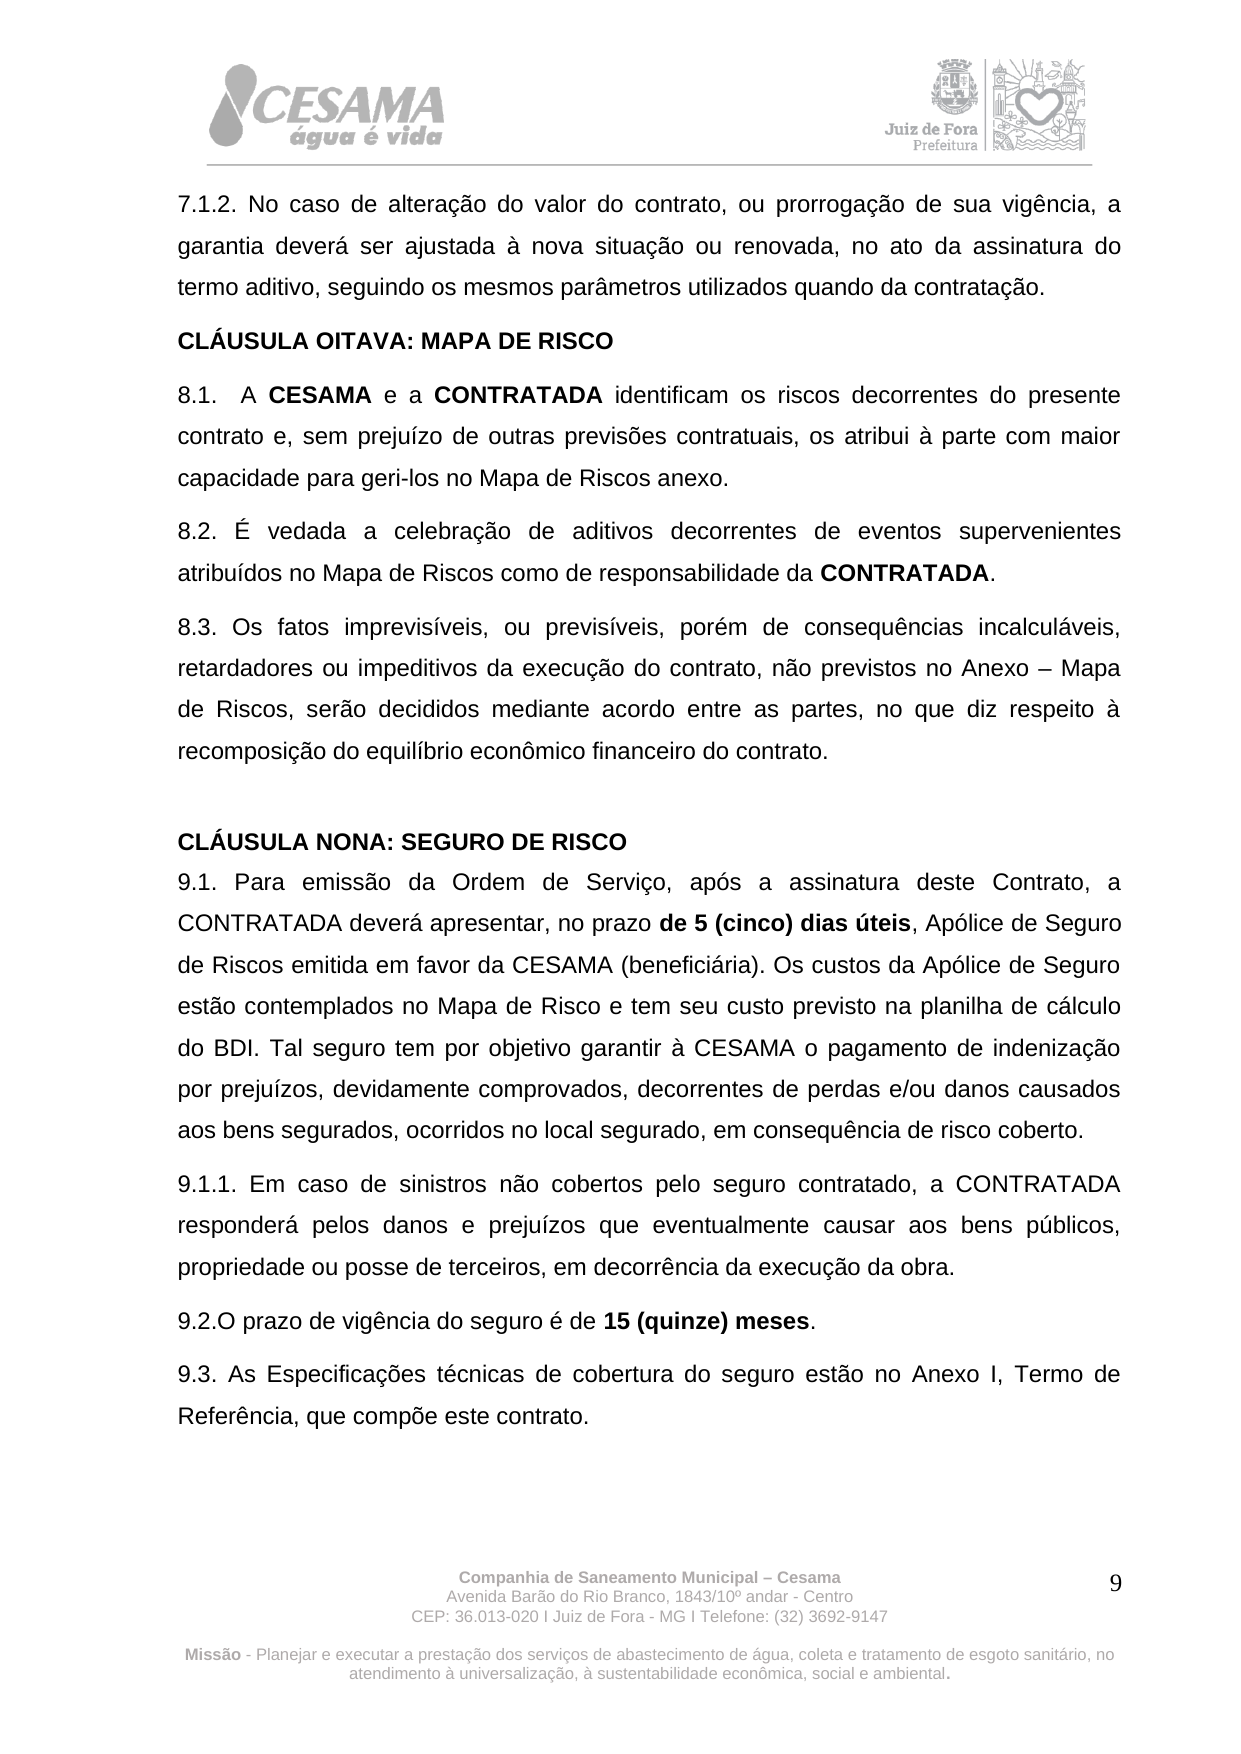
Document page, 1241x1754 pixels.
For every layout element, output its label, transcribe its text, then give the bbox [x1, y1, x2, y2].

picture [206, 59, 1093, 166]
text 9.3. As Especificações técnicas de cobertura do seguro estão no Anexo I, Termo de Referência, que compõe este contrato. [177, 1360, 1122, 1429]
text 7.1.2. No caso de alteração do valor do contrato, ou prorrogação de sua vigência, a garantia deverá ser ajustada à nova situação ou renovada, no ato da assinatura do termo aditivo, seguindo os mesmos parâmetros utilizados quando da contratação. [177, 190, 1122, 301]
subtitle 8.3. Os fatos imprevisíveis, ou previsíveis, porém de consequências incalculáveis, retardadores ou impeditivos da execução do contrato, não previstos no Anexo – Mapa de Riscos, serão decididos mediante acordo entre as partes, no que diz respeito à recomposição do equilíbrio econômico financeiro do contrato. [177, 612, 1122, 764]
text 9.1.1. Em caso de sinistros não cobertos pelo seguro contratado, a CONTRATADA responderá pelos danos e prejuízos que eventualmente causar aos bens públicos, propriedade ou posse de terceiros, em decorrência da execução da obra. [177, 1170, 1122, 1280]
text 8.1. A CESAMA e a CONTRATADA identificam os riscos decorrentes do presente contrato e, sem prejuízo de outras previsões contratuais, os atribui à parte com maior capacidade para geri-los no Mapa de Riscos anexo. [177, 381, 1122, 491]
subtitle 8.2. É vedada a celebração de aditivos decorrentes de eventos supervenientes atribuídos no Mapa de Riscos como de responsabilidade da CONTRATADA. [177, 517, 1122, 586]
text 9.2.O prazo de vigência do seguro é de 15 (quinze) meses. [177, 1307, 1122, 1334]
subtitle CLÁUSULA NONA: SEGURO DE RISCO [177, 828, 1122, 856]
text 9.1. Para emissão da Ordem de Serviço, após a assinatura deste Contrato, a CONTRATADA deverá apresentar, no prazo de 5 (cinco) dias úteis, Apólice de Seguro de Riscos emitida em favor da CESAMA (beneficiária). Os custos da Apólice de Seguro estão contemplados no Mapa de Risco e tem seu custo previsto na planilha de cálculo do BDI. Tal seguro tem por objetivo garantir à CESAMA o pagamento de indenização por prejuízos, devidamente comprovados, decorrentes de perdas e/ou danos causados aos bens segurados, ocorridos no local segurado, em consequência de risco coberto. [177, 868, 1122, 1144]
text CLÁUSULA OITAVA: MAPA DE RISCO [177, 327, 1122, 354]
